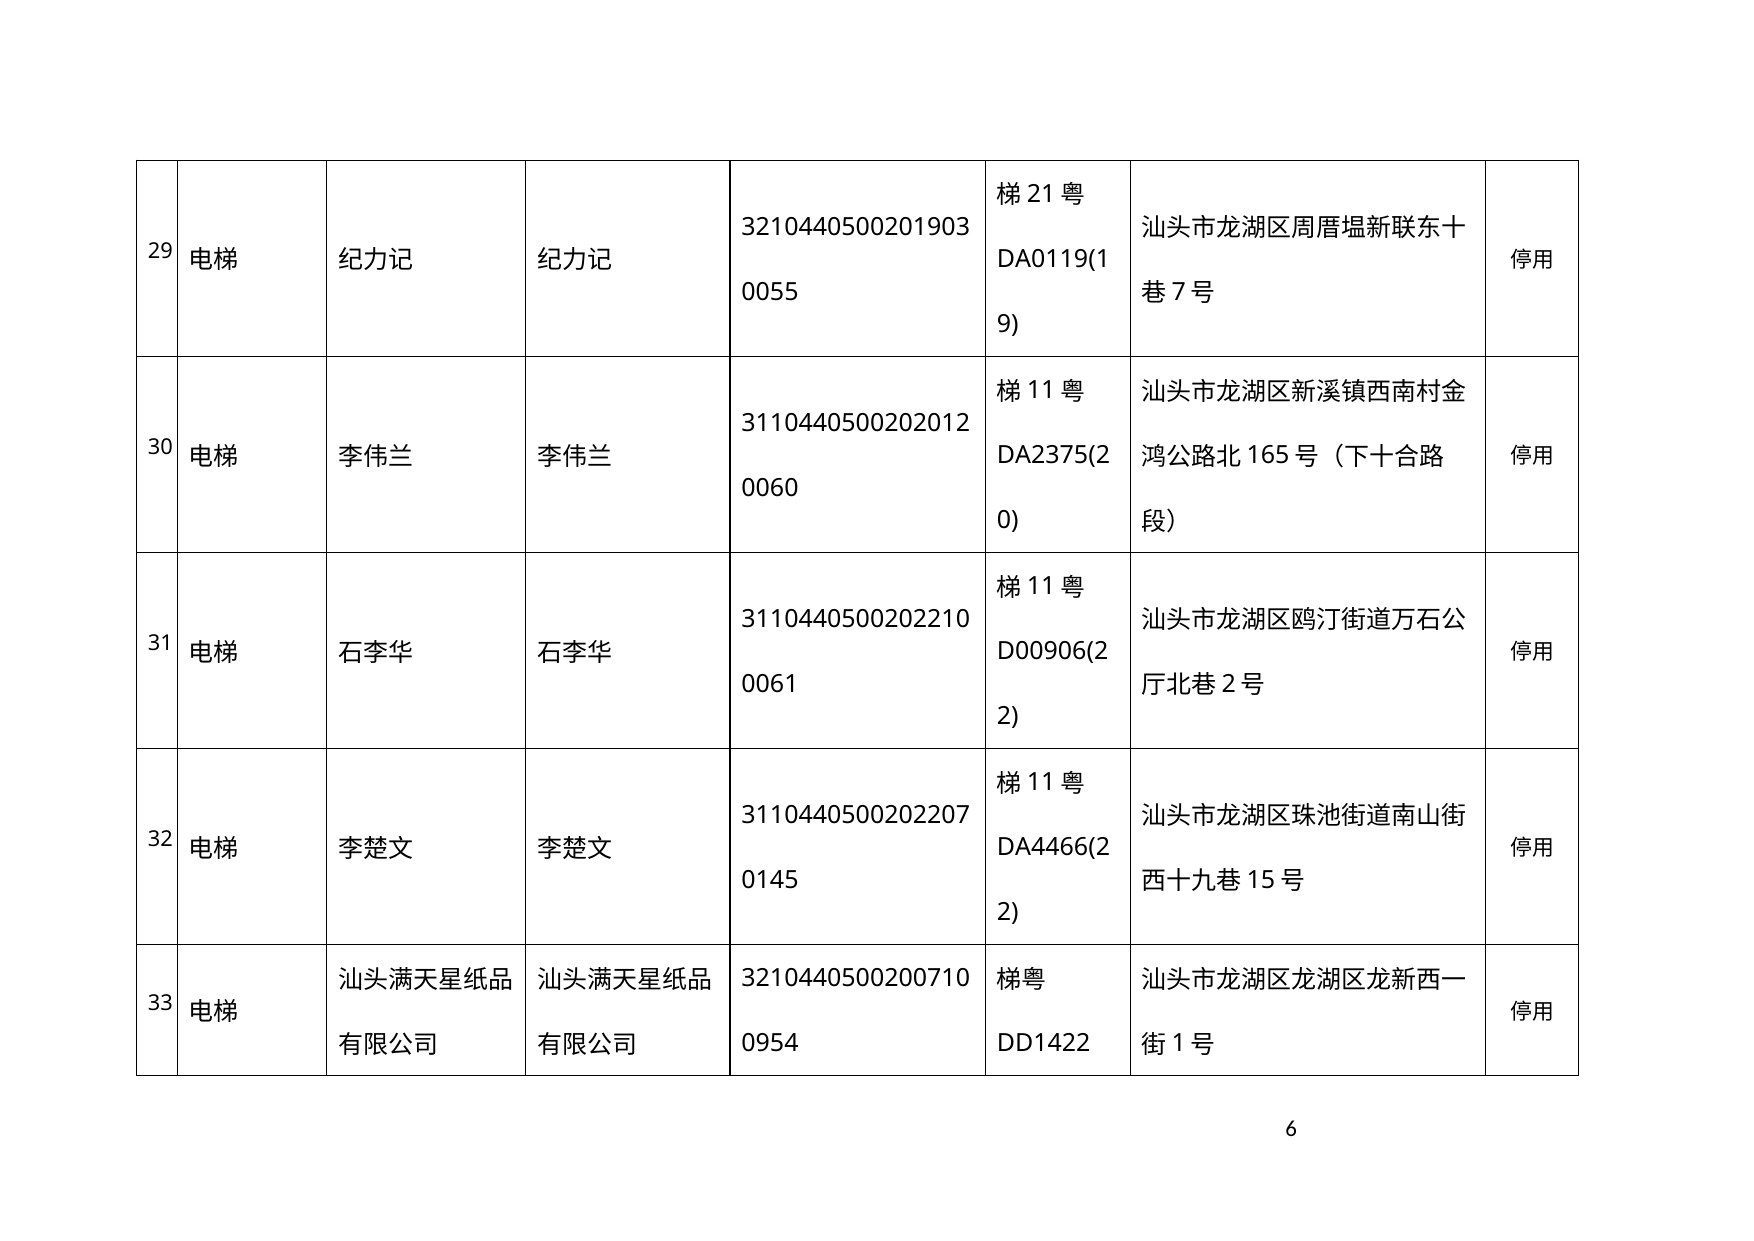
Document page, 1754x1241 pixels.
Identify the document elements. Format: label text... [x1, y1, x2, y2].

table_cell 汕头市龙湖区周厝塭新联东十巷7号 [1131, 161, 1485, 356]
table_cell [137, 553, 177, 748]
table_cell 电梯 [178, 945, 326, 1075]
table_cell 停用 [1486, 945, 1578, 1075]
table_cell 梯粤DD1422 [986, 945, 1130, 1075]
table_cell 32104405002019030055 [731, 161, 985, 356]
table_cell [137, 161, 177, 356]
table_cell 李楚文 [526, 749, 729, 944]
table_cell 停用 [1486, 749, 1578, 944]
table_cell 电梯 [178, 553, 326, 748]
table_cell 梯11粤DA4466(22) [986, 749, 1130, 944]
table_cell 李伟兰 [327, 357, 525, 552]
table_cell 梯11粤D00906(22) [986, 553, 1130, 748]
table_cell 停用 [1486, 357, 1578, 552]
table_cell 李伟兰 [526, 357, 729, 552]
table_cell 石李华 [526, 553, 729, 748]
table_cell 汕头满天星纸品有限公司 [526, 945, 729, 1075]
table_cell 汕头市龙湖区珠池街道南山街西十九巷15号 [1131, 749, 1485, 944]
table_cell 李楚文 [327, 749, 525, 944]
table_cell [137, 357, 177, 552]
table_cell 停用 [1486, 553, 1578, 748]
table_cell 31104405002020120060 [731, 357, 985, 552]
table_cell 纪力记 [327, 161, 525, 356]
table_cell 汕头市龙湖区龙湖区龙新西一街1号 [1131, 945, 1485, 1075]
table_cell 汕头市龙湖区鸥汀街道万石公厅北巷2号 [1131, 553, 1485, 748]
table_cell 汕头满天星纸品有限公司 [327, 945, 525, 1075]
table_cell 纪力记 [526, 161, 729, 356]
table_cell 32104405002007100954 [731, 945, 985, 1075]
table_cell 电梯 [178, 749, 326, 944]
table_cell [137, 945, 177, 1075]
table_cell 31104405002022070145 [731, 749, 985, 944]
table_cell 石李华 [327, 553, 525, 748]
table_cell 梯11粤DA2375(20) [986, 357, 1130, 552]
table_cell 电梯 [178, 161, 326, 356]
table_cell 停用 [1486, 161, 1578, 356]
table_cell 汕头市龙湖区新溪镇西南村金鸿公路北165号（下十合路段） [1131, 357, 1485, 552]
table_cell [137, 749, 177, 944]
table_cell 梯21粤DA0119(19) [986, 161, 1130, 356]
table_cell 31104405002022100061 [731, 553, 985, 748]
table_cell 电梯 [178, 357, 326, 552]
